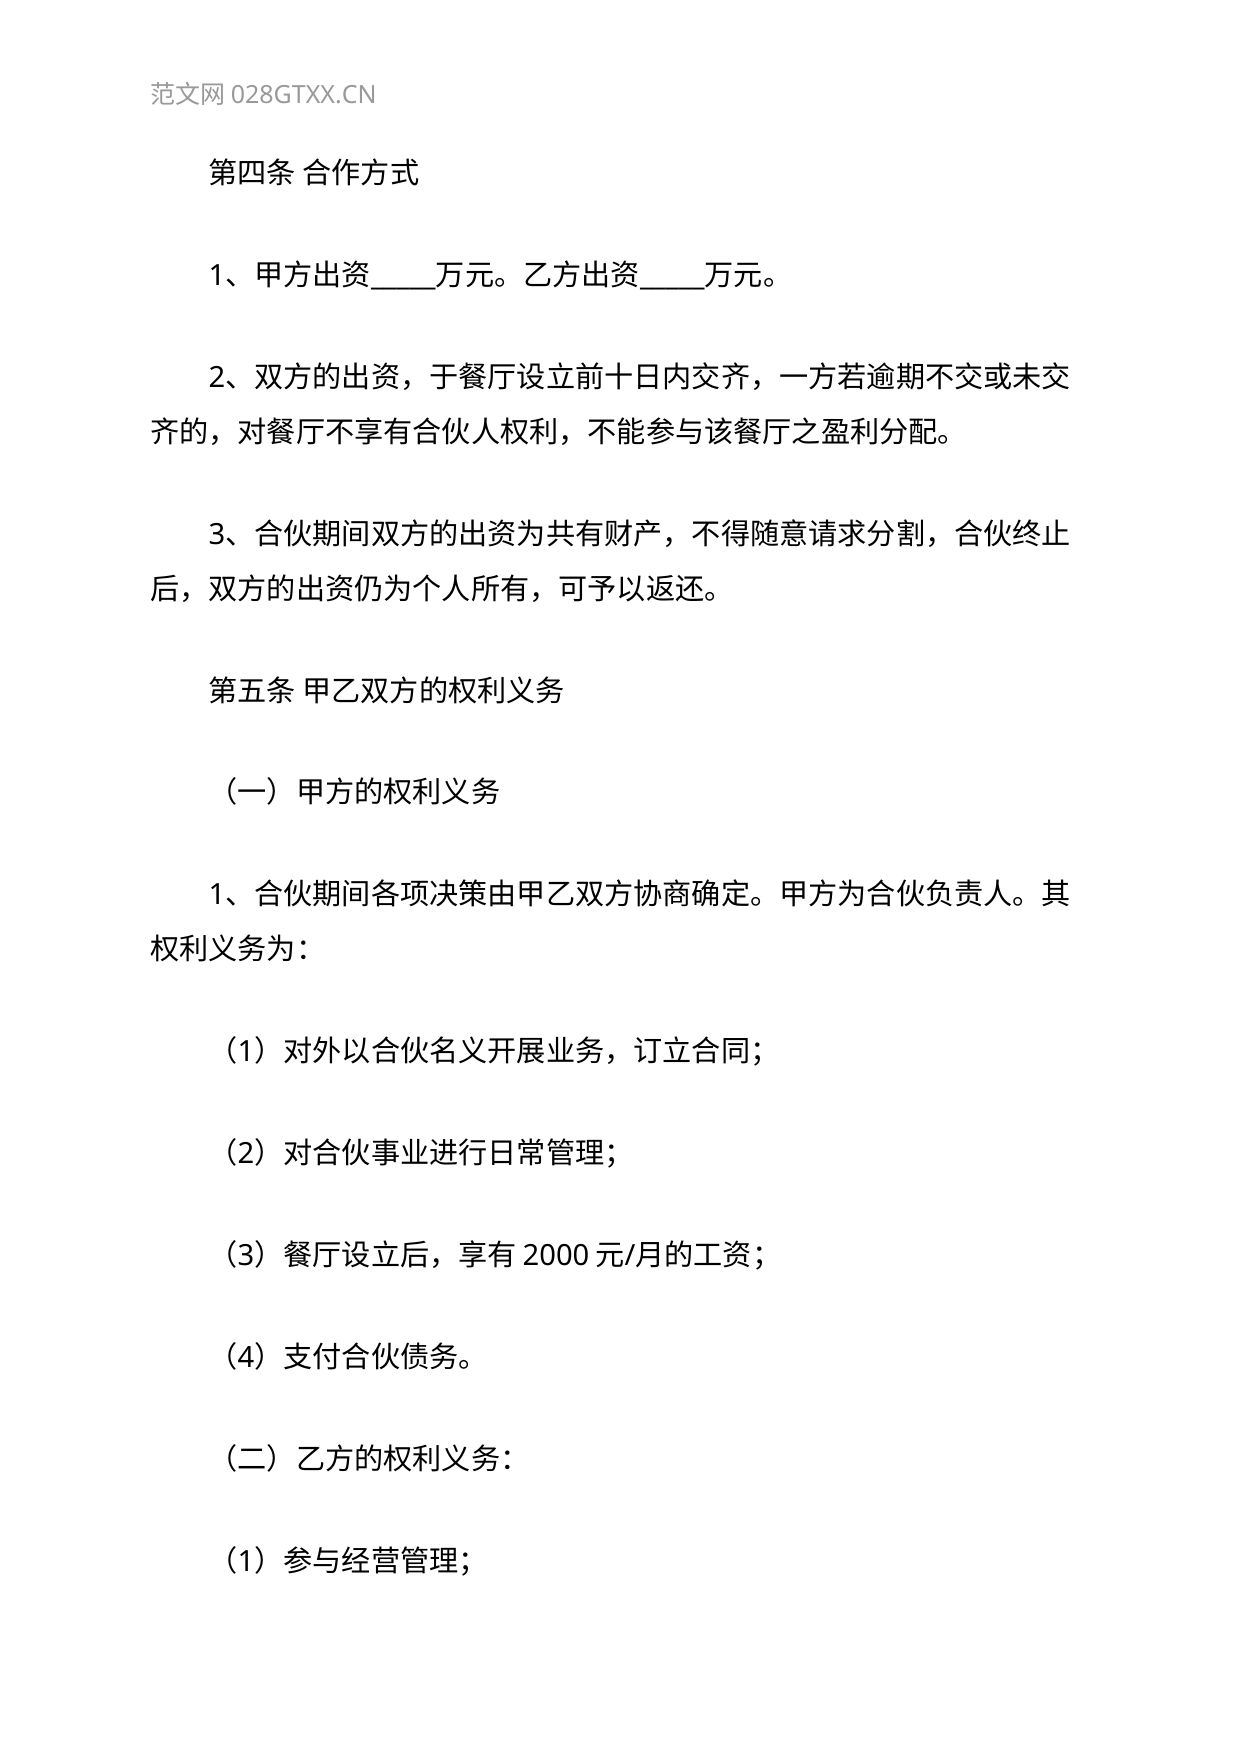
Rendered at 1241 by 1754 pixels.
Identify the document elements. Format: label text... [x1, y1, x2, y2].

text （4）支付合伙债务。 [150, 1333, 1090, 1376]
text （二）乙方的权利义务： [150, 1436, 1090, 1478]
text （1）对外以合伙名义开展业务，订立合同； [150, 1028, 1090, 1070]
text 第五条 甲乙双方的权利义务 [150, 667, 1090, 709]
text （3）餐厅设立后，享有2000元/月的工资； [150, 1232, 1090, 1274]
text （2）对合伙事业进行日常管理； [150, 1129, 1090, 1172]
text 1、合伙期间各项决策由甲乙双方协商确定。甲方为合伙负责人。其权利义务为： [150, 871, 1090, 968]
text （一）甲方的权利义务 [150, 769, 1090, 811]
text （1）参与经营管理； [150, 1537, 1090, 1580]
text 1、甲方出资_____万元。乙方出资_____万元。 [150, 252, 1090, 294]
text 第四条 合作方式 [150, 150, 1090, 192]
text 3、合伙期间双方的出资为共有财产，不得随意请求分割，合伙终止后，双方的出资仍为个人所有，可予以返还。 [150, 511, 1090, 608]
text 2、双方的出资，于餐厅设立前十日内交齐，一方若逾期不交或未交齐的，对餐厅不享有合伙人权利，不能参与该餐厅之盈利分配。 [150, 354, 1090, 451]
